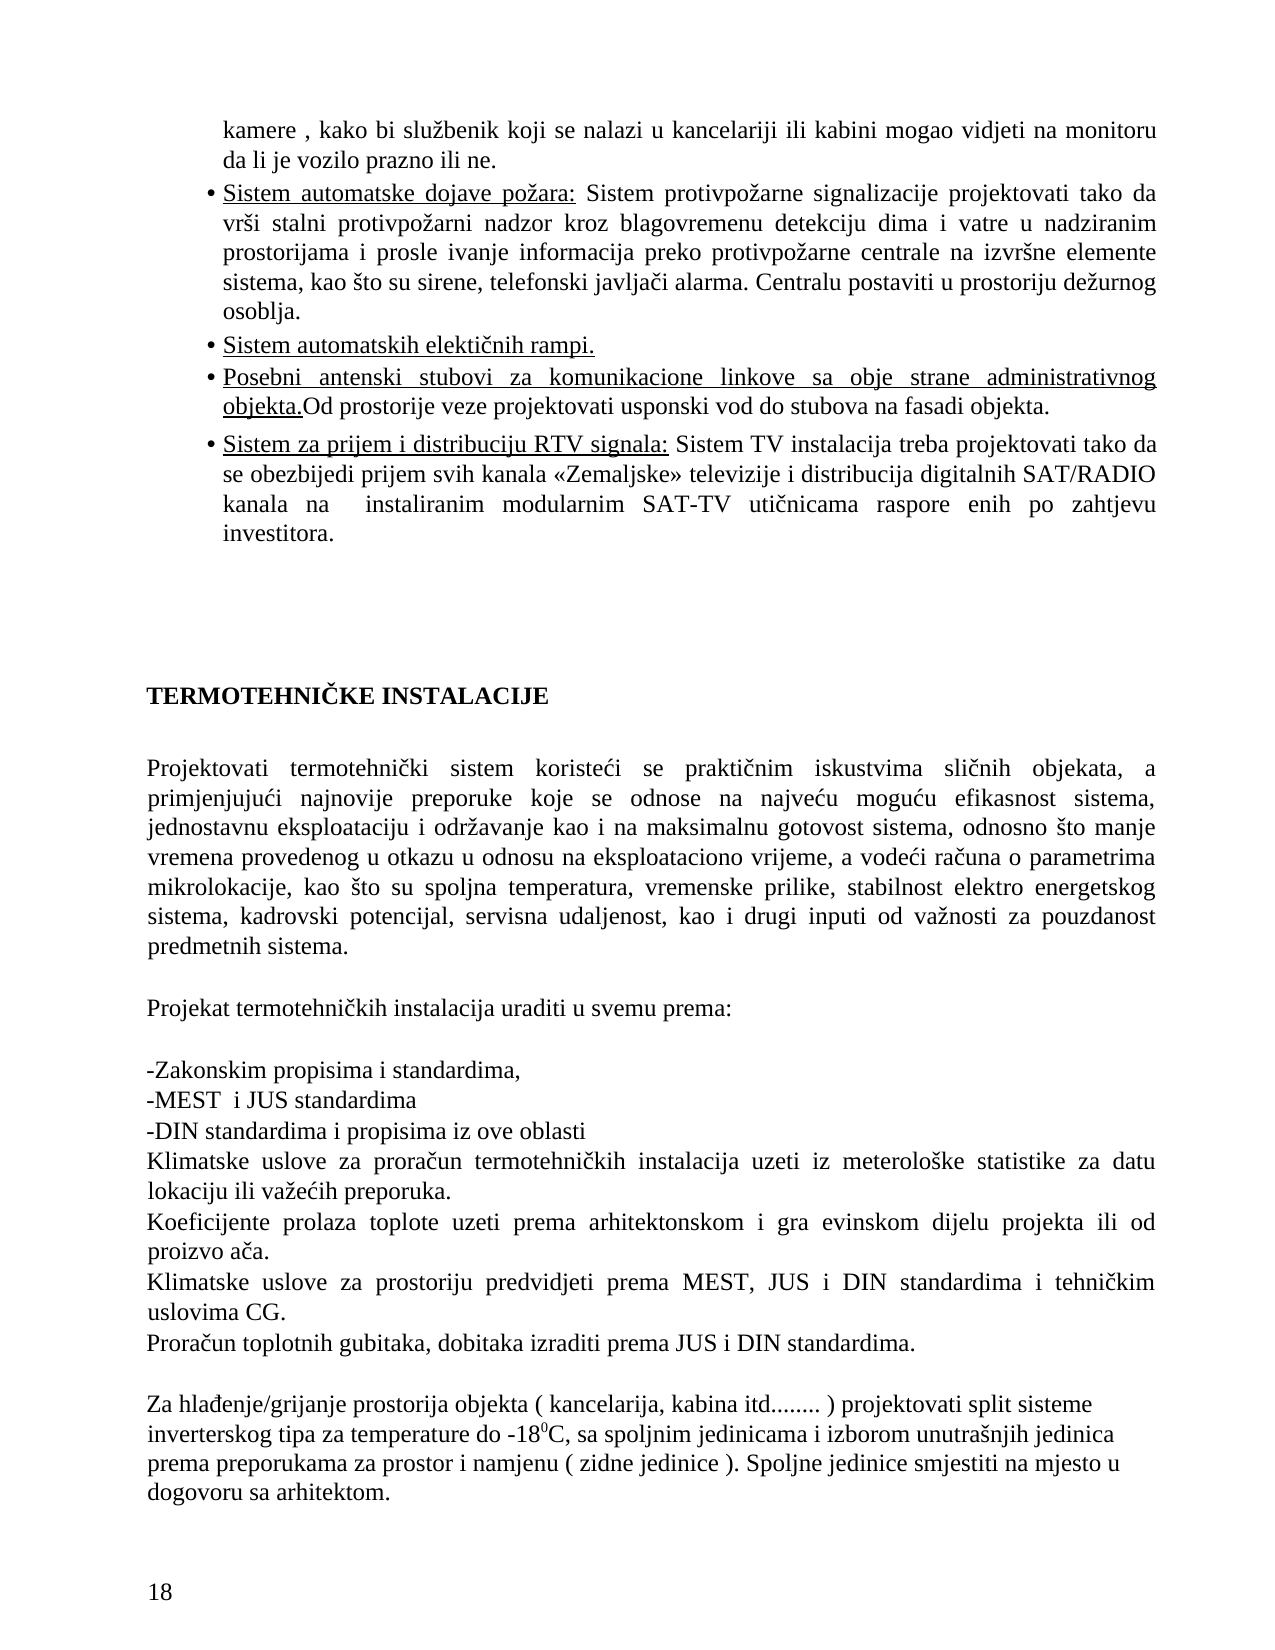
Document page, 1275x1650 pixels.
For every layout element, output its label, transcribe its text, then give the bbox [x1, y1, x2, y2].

text Projektovati termotehnički sistem koristeći se praktičnim iskustvima sličnih objekata, a primjenjujući najnovije preporuke koje se odnose na najveću moguću efikasnost sistema, jednostavnu eksploataciju i održavanje kao i na maksimalnu gotovost sistema, odnosno što manje vremena provedenog u otkazu u odnosu na eksploataciono vrijeme, a vodeći računa o parametrima mikrolokacije, kao što su spoljna temperatura, vremenske prilike, stabilnost elektro energetskog sistema, kadrovski potencijal, servisna udaljenost, kao i drugi inputi od važnosti za pouzdanost predmetnih sistema. [146, 753, 1157, 959]
text Za hlađenje/grijanje prostorija objekta ( kancelarija, kabina itd........ ) projektovati split sisteme inverterskog tipa za temperature do -180C, sa spoljnim jedinicama i izborom unutrašnjih jedinica prema preporukama za prostor i namjenu ( zidne jedinice ). Spoljne jedinice smjestiti na mjesto u dogovoru sa arhitektom. [146, 1389, 1157, 1506]
text -MEST i JUS standardima [146, 1085, 1157, 1114]
list Sistem za prijem i distribuciju RTV signala: Sistem TV instalacija treba projektovati tako da se obezbijedi prijem svih kanala «Zemaljske» televizije i distribucija digitalnih SAT/RADIO kanala na instaliranim modularnim SAT-TV utičnicama raspore enih po zahtjevu investitora. [207, 429, 1157, 547]
subtitle TERMOTEHNIČKE INSTALACIJE [146, 681, 1157, 710]
text -Zakonskim propisima i standardima, [146, 1055, 1157, 1083]
text -DIN standardima i propisima iz ove oblasti [146, 1116, 1157, 1144]
text Koeficijente prolaza toplote uzeti prema arhitektonskom i gra evinskom dijelu projekta ili od proizvo ača. [146, 1207, 1157, 1265]
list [207, 116, 1157, 174]
text Klimatske uslove za prostoriju predvidjeti prema MEST, JUS i DIN standardima i tehničkim uslovima CG. [146, 1267, 1157, 1326]
text Projekat termotehničkih instalacija uraditi u svemu prema: [146, 993, 1157, 1021]
text Klimatske uslove za proračun termotehničkih instalacija uzeti iz meterološke statistike za datu lokaciju ili važećih preporuka. [146, 1146, 1157, 1204]
list Posebni antenski stubovi za komunikacione linkove sa obje strane administrativnog objekta.Od prostorije veze projektovati usponski vod do stubova na fasadi objekta. [207, 362, 1157, 420]
list Sistem automatskih elektičnih rampi. [207, 330, 1157, 359]
text Proračun toplotnih gubitaka, dobitaka izraditi prema JUS i DIN standardima. [146, 1328, 1157, 1357]
list Sistem automatske dojave požara: Sistem protivpožarne signalizacije projektovati tako da vrši stalni protivpožarni nadzor kroz blagovremenu detekciju dima i vatre u nadziranim prostorijama i prosle ivanje informacija preko protivpožarne centrale na izvršne elemente sistema, kao što su sirene, telefonski javljači alarma. Centralu postaviti u prostoriju dežurnog osoblja. [207, 178, 1157, 325]
